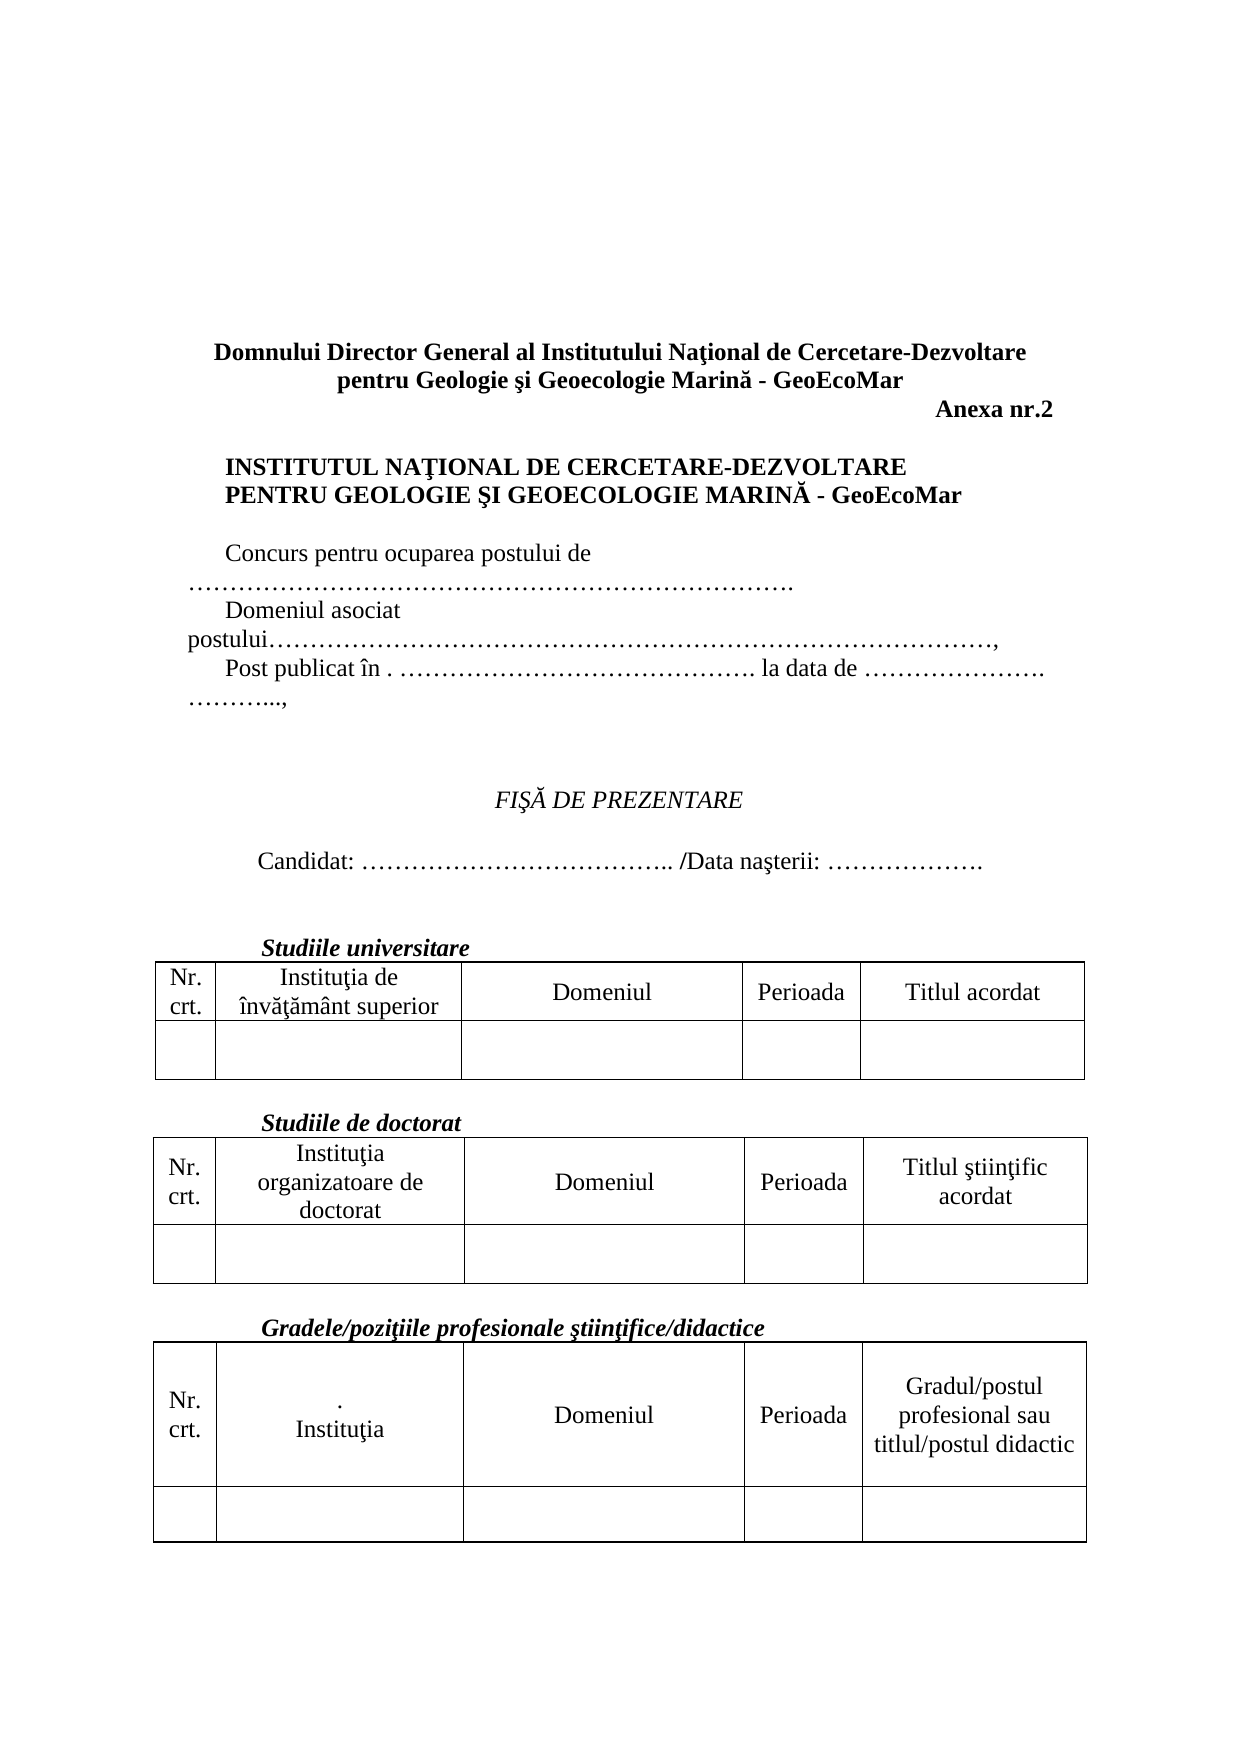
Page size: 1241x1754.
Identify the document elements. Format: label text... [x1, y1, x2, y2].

table_cell [462, 1021, 742, 1078]
text Domnului Director General al Institutului Naţional de Cercetare-Dezvoltare pentru Geologie şi Geoecologie Marină - GeoEcoMar [187, 337, 1053, 394]
table_header Perioada [743, 963, 860, 1020]
text Domeniul asociat postului……………………………………………………………………………, [187, 596, 1053, 653]
table_cell [217, 1487, 463, 1541]
text Post publicat în . ……………………………………. la data de ………………….………..., [187, 653, 1053, 711]
table_header Titlul ştiinţific acordat [864, 1138, 1087, 1224]
table_cell [156, 1021, 215, 1078]
table_header Nr. crt. [154, 1343, 216, 1486]
table_header Instituţia de învăţământ superior [216, 963, 461, 1020]
subtitle FIŞĂ DE PREZENTARE [187, 785, 1053, 813]
table_header Nr. crt. [154, 1138, 215, 1224]
table_header Domeniul [464, 1343, 744, 1486]
text Concurs pentru ocuparea postului de ………………………………………………………………. [187, 538, 1053, 596]
text Anexa nr.2 [225, 394, 1053, 423]
table_cell [464, 1487, 744, 1541]
text Candidat: ……………………………….. /Data naşterii: ………………. [187, 846, 1053, 875]
table_cell [745, 1487, 862, 1541]
text Studiile universitare [187, 933, 1053, 961]
table_cell [864, 1225, 1087, 1283]
table_cell [154, 1225, 215, 1283]
table_header Titlul acordat [861, 963, 1084, 1020]
table_header Perioada [745, 1138, 863, 1224]
table_header Nr. crt. [156, 963, 215, 1020]
table_cell [743, 1021, 860, 1078]
text Studiile de doctorat [187, 1108, 1053, 1137]
text Gradele/poziţiile profesionale ştiinţifice/didactice [187, 1313, 1053, 1341]
table_cell [216, 1225, 464, 1283]
table_header . Instituţia [217, 1343, 463, 1486]
text INSTITUTUL NAŢIONAL DE CERCETARE-DEZVOLTARE [225, 452, 1053, 481]
table_header Perioada [745, 1343, 862, 1486]
text PENTRU GEOLOGIE ŞI GEOECOLOGIE MARINĂ - GeoEcoMar [225, 481, 1053, 509]
table_cell [216, 1021, 461, 1078]
table_cell [745, 1225, 863, 1283]
table_header Domeniul [462, 963, 742, 1020]
table_cell [861, 1021, 1084, 1078]
table_header Instituţia organizatoare de doctorat [216, 1138, 464, 1224]
table_cell [465, 1225, 744, 1283]
table_header Gradul/postul profesional sau titlul/postul didactic [863, 1343, 1086, 1486]
table_header Domeniul [465, 1138, 744, 1224]
table_cell [154, 1487, 216, 1541]
table_cell [863, 1487, 1086, 1541]
